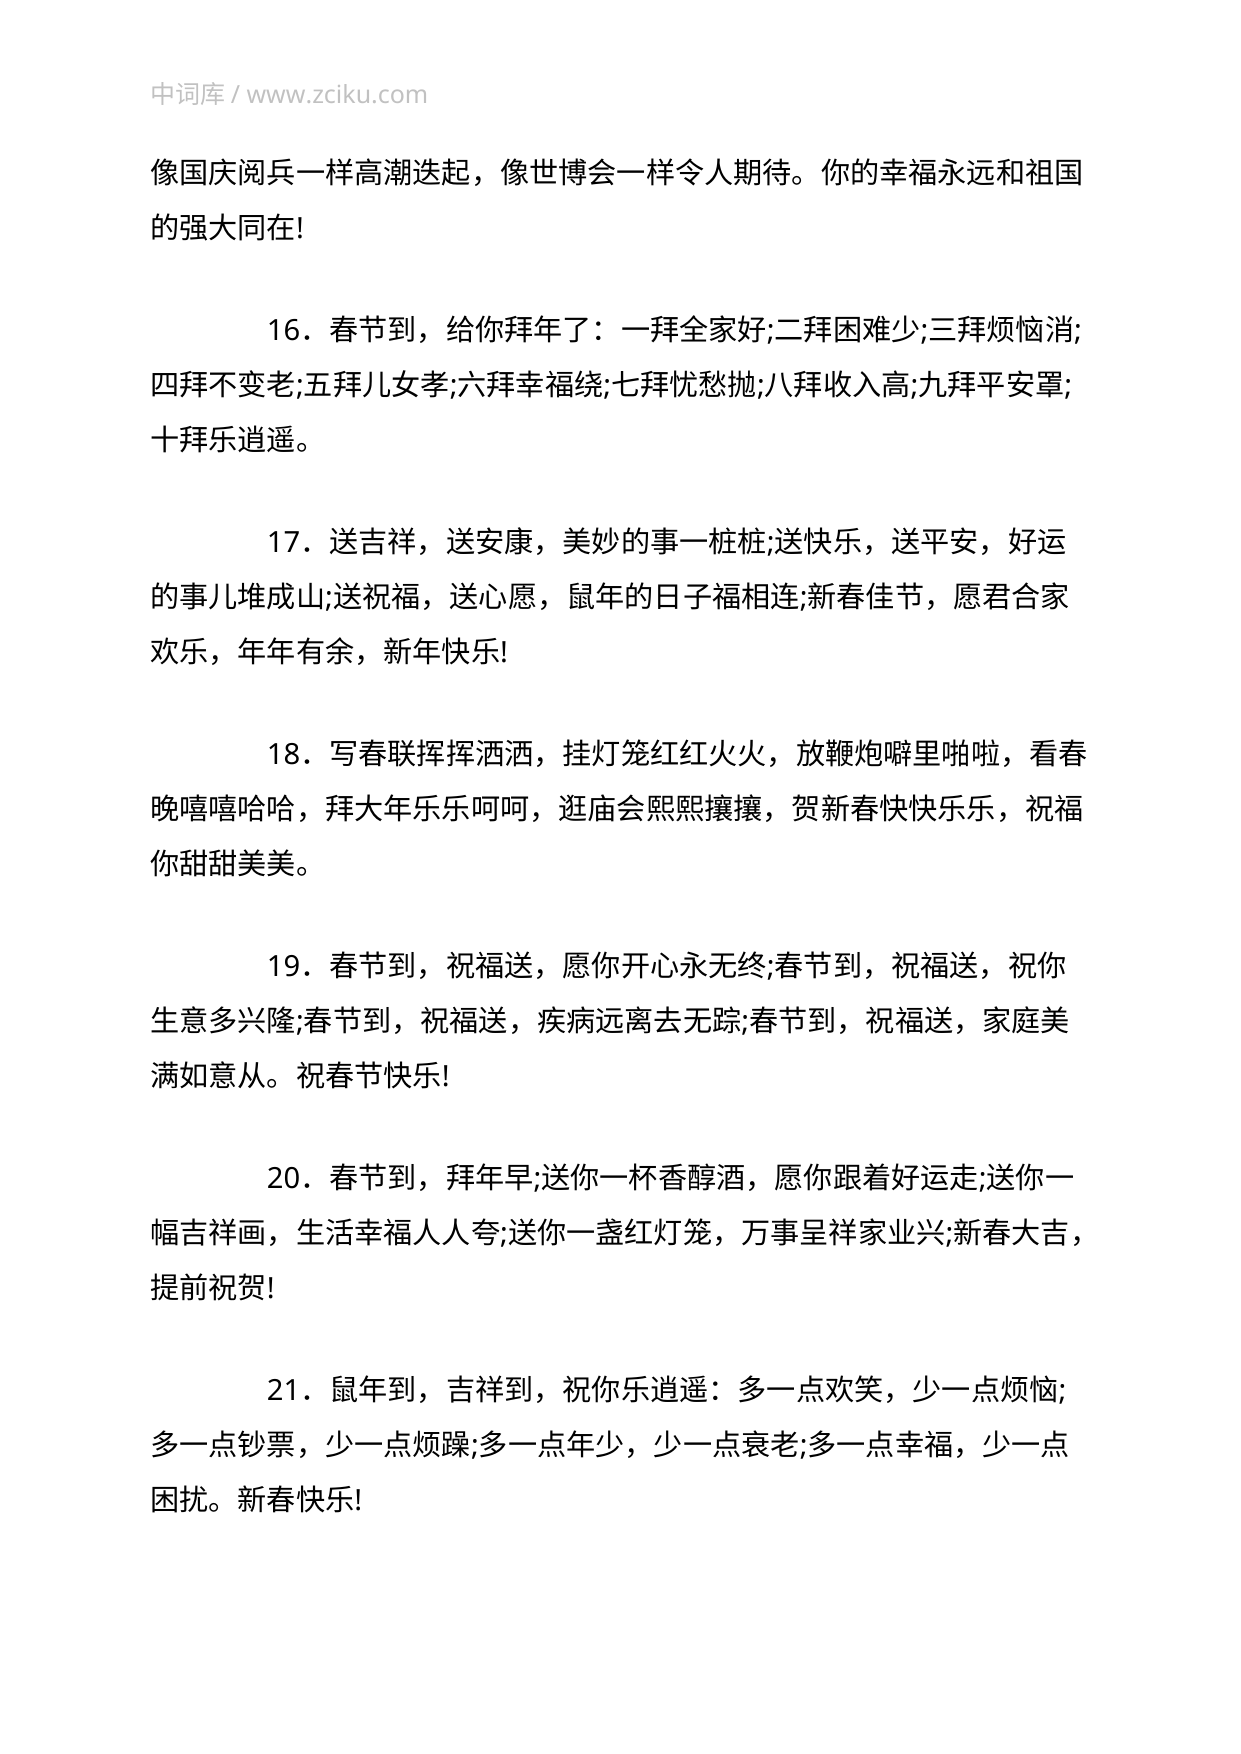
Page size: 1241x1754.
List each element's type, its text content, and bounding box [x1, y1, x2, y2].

text 19．春节到，祝福送，愿你开心永无终;春节到，祝福送，祝你生意多兴隆;春节到，祝福送，疾病远离去无踪;春节到，祝福送，家庭美满如意从。祝春节快乐! [150, 942, 1090, 1095]
text 18．写春联挥挥洒洒，挂灯笼红红火火，放鞭炮噼里啪啦，看春晚嘻嘻哈哈，拜大年乐乐呵呵，逛庙会熙熙攘攘，贺新春快快乐乐，祝福你甜甜美美。 [150, 731, 1090, 883]
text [150, 150, 1090, 247]
text 21．鼠年到，吉祥到，祝你乐逍遥：多一点欢笑，少一点烦恼;多一点钞票，少一点烦躁;多一点年少，少一点衰老;多一点幸福，少一点困扰。新春快乐! [150, 1366, 1090, 1519]
text 16．春节到，给你拜年了：一拜全家好;二拜困难少;三拜烦恼消;四拜不变老;五拜儿女孝;六拜幸福绕;七拜忧愁抛;八拜收入高;九拜平安罩;十拜乐逍遥。 [150, 307, 1090, 459]
text 20．春节到，拜年早;送你一杯香醇酒，愿你跟着好运走;送你一幅吉祥画，生活幸福人人夸;送你一盏红灯笼，万事呈祥家业兴;新春大吉，提前祝贺! [150, 1154, 1090, 1307]
text 17．送吉祥，送安康，美妙的事一桩桩;送快乐，送平安，好运的事儿堆成山;送祝福，送心愿，鼠年的日子福相连;新春佳节，愿君合家欢乐，年年有余，新年快乐! [150, 519, 1090, 671]
